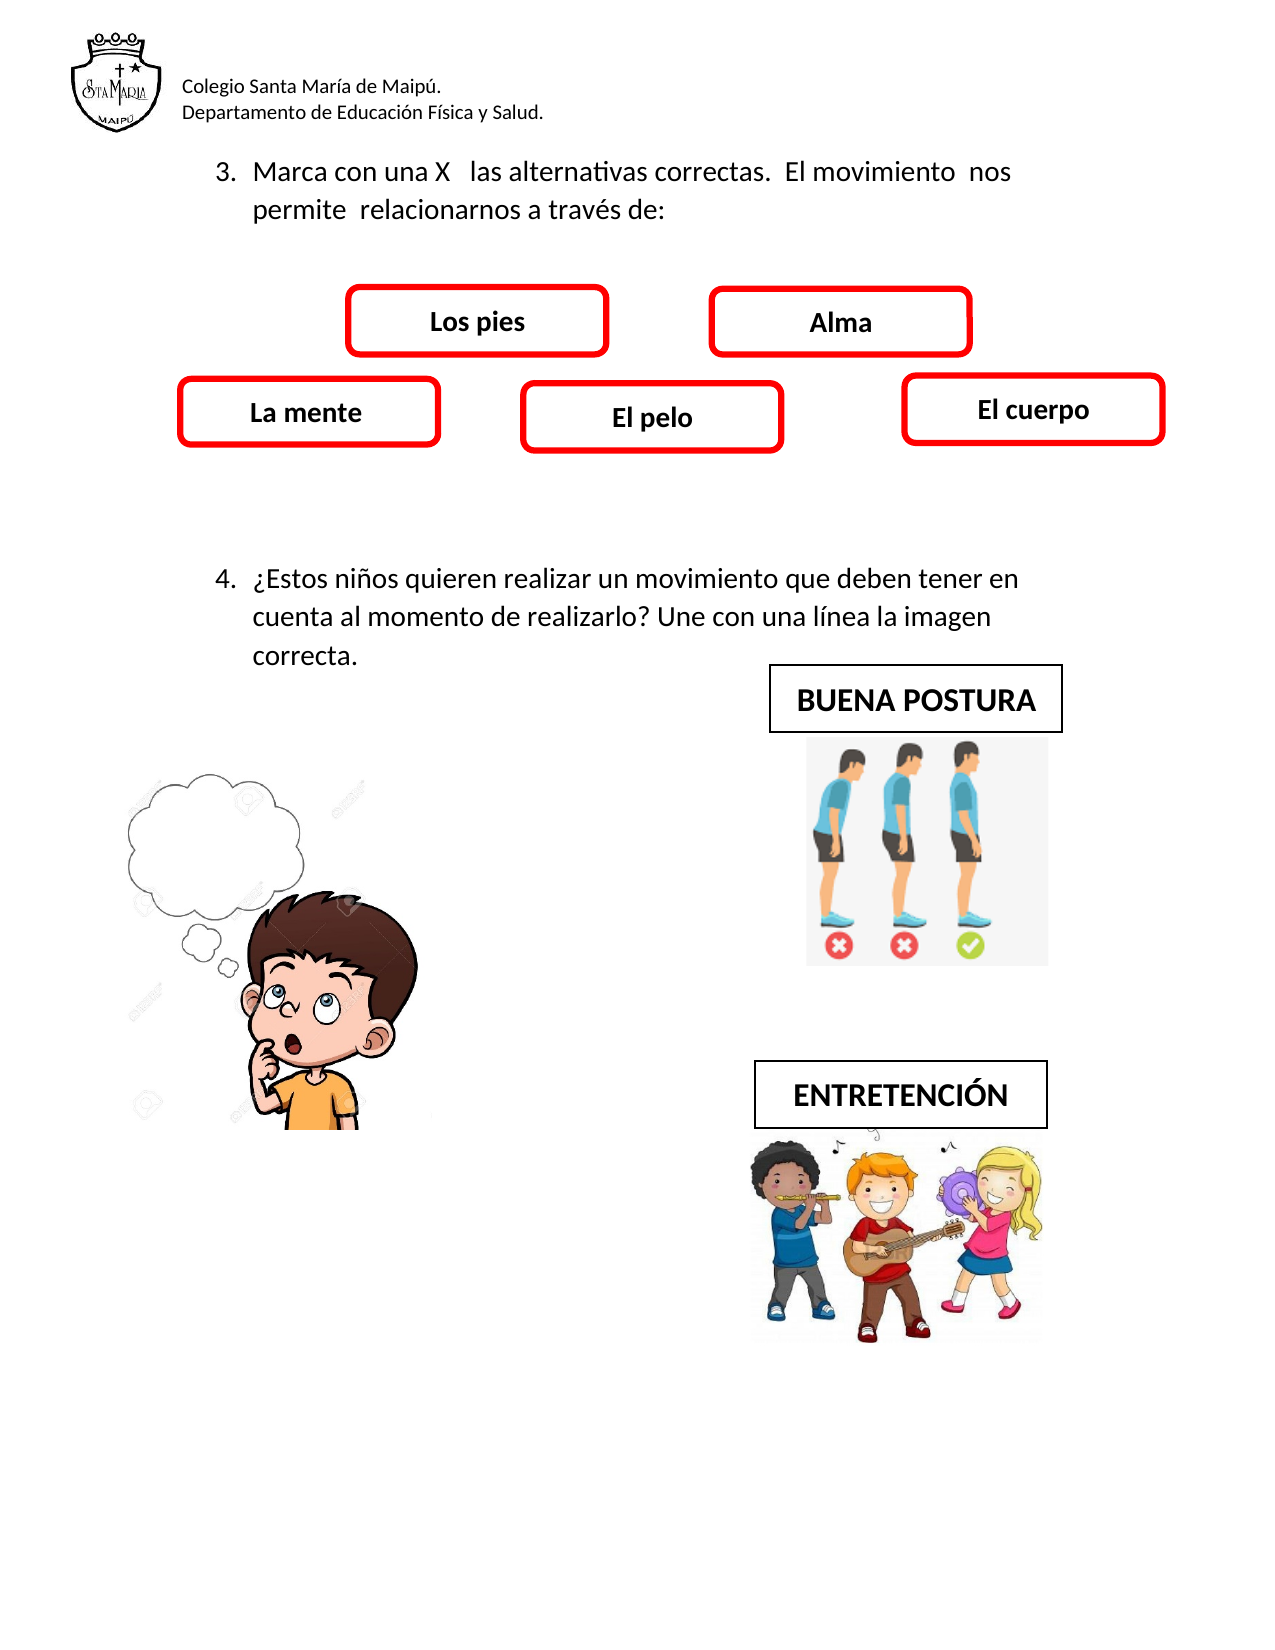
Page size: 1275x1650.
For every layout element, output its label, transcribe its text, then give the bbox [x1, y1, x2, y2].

list Marca con una X las alternativas correctas. El movimiento nos permite relacionarnos a través de: [215, 153, 1098, 227]
picture [118, 771, 432, 1130]
list ¿Estos niños quieren realizar un movimiento que deben tener en cuenta al momento de realizarlo? Une con una línea la imagen correcta. [215, 560, 1098, 673]
picture [745, 1100, 1044, 1346]
picture [64, 32, 168, 133]
picture [806, 737, 1049, 966]
